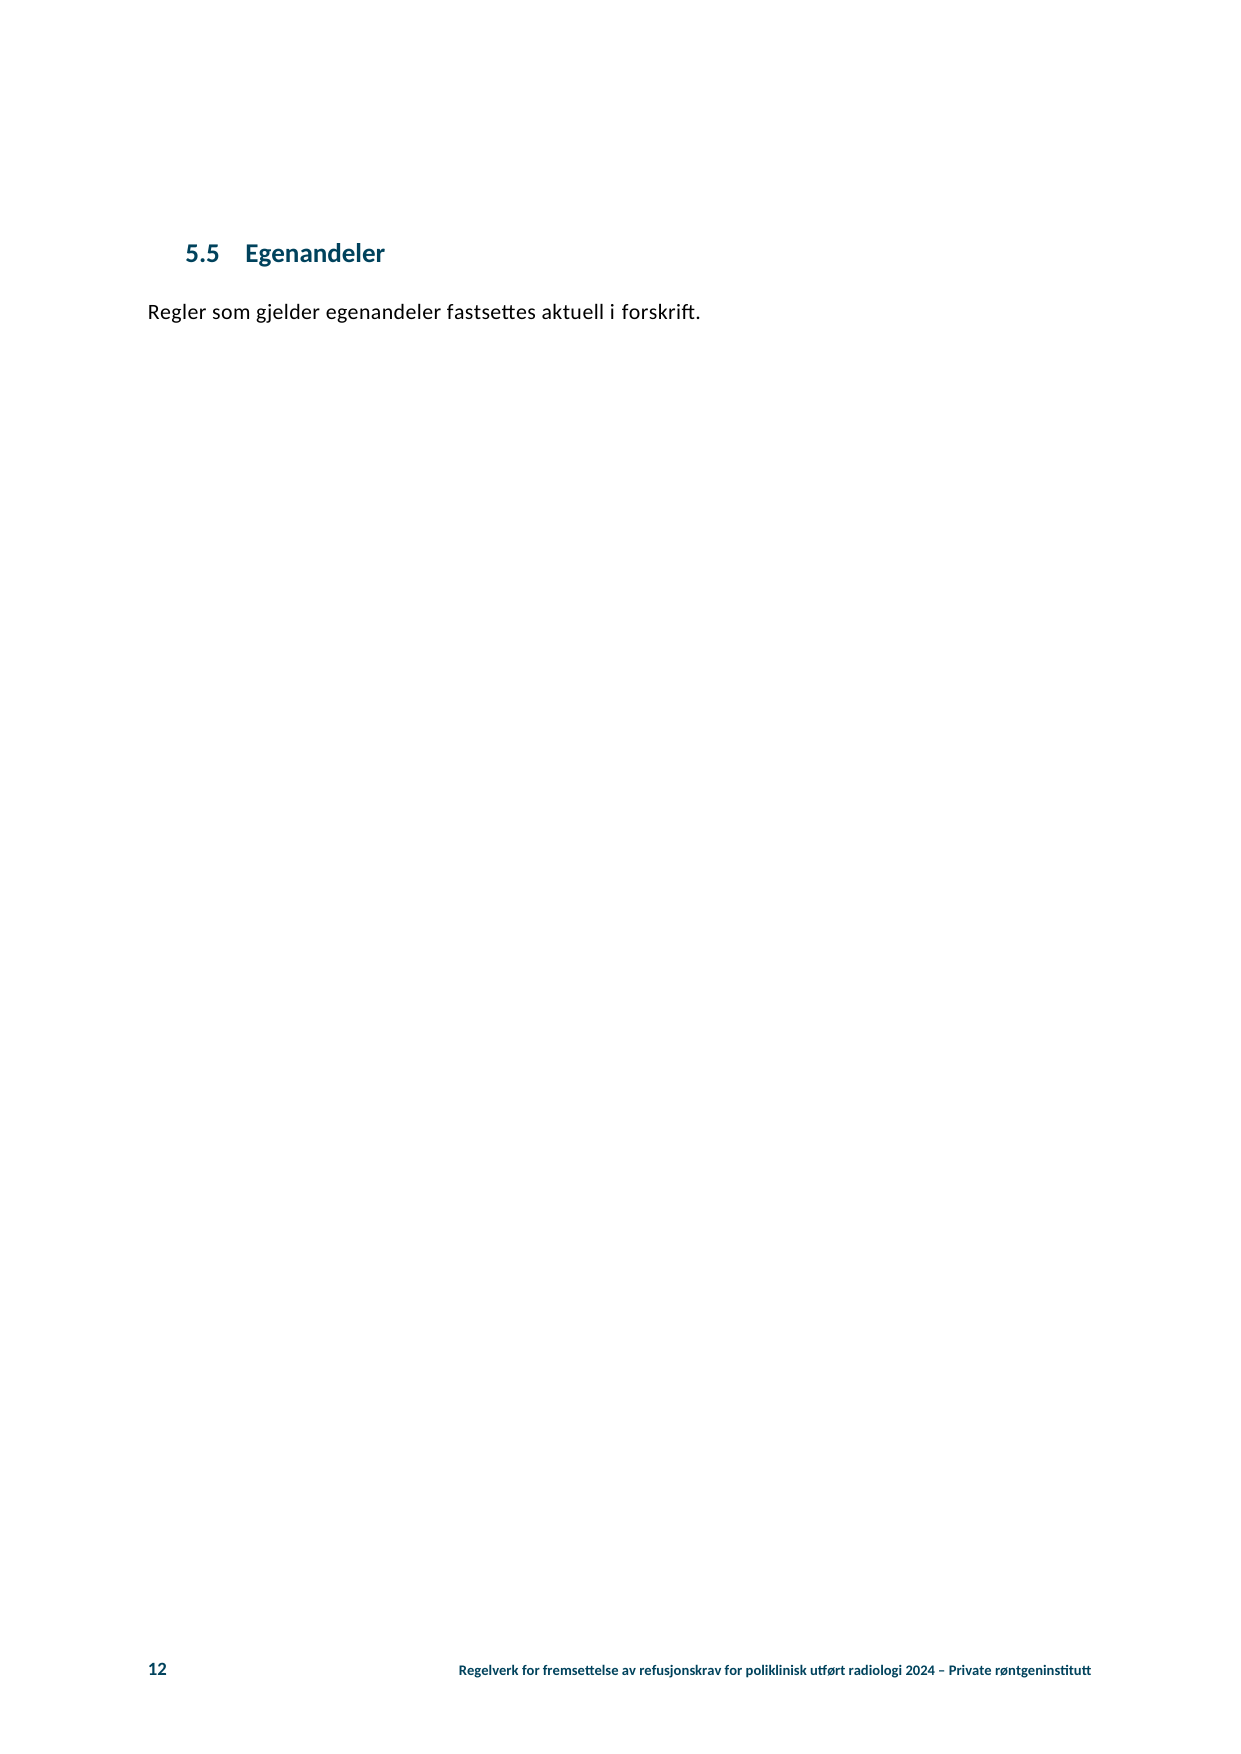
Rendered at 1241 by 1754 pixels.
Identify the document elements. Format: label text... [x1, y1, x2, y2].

subtitle Egenandeler [185, 236, 1092, 269]
text Regler som gjelder egenandeler fastsettes aktuell i forskrift. [148, 298, 1092, 325]
